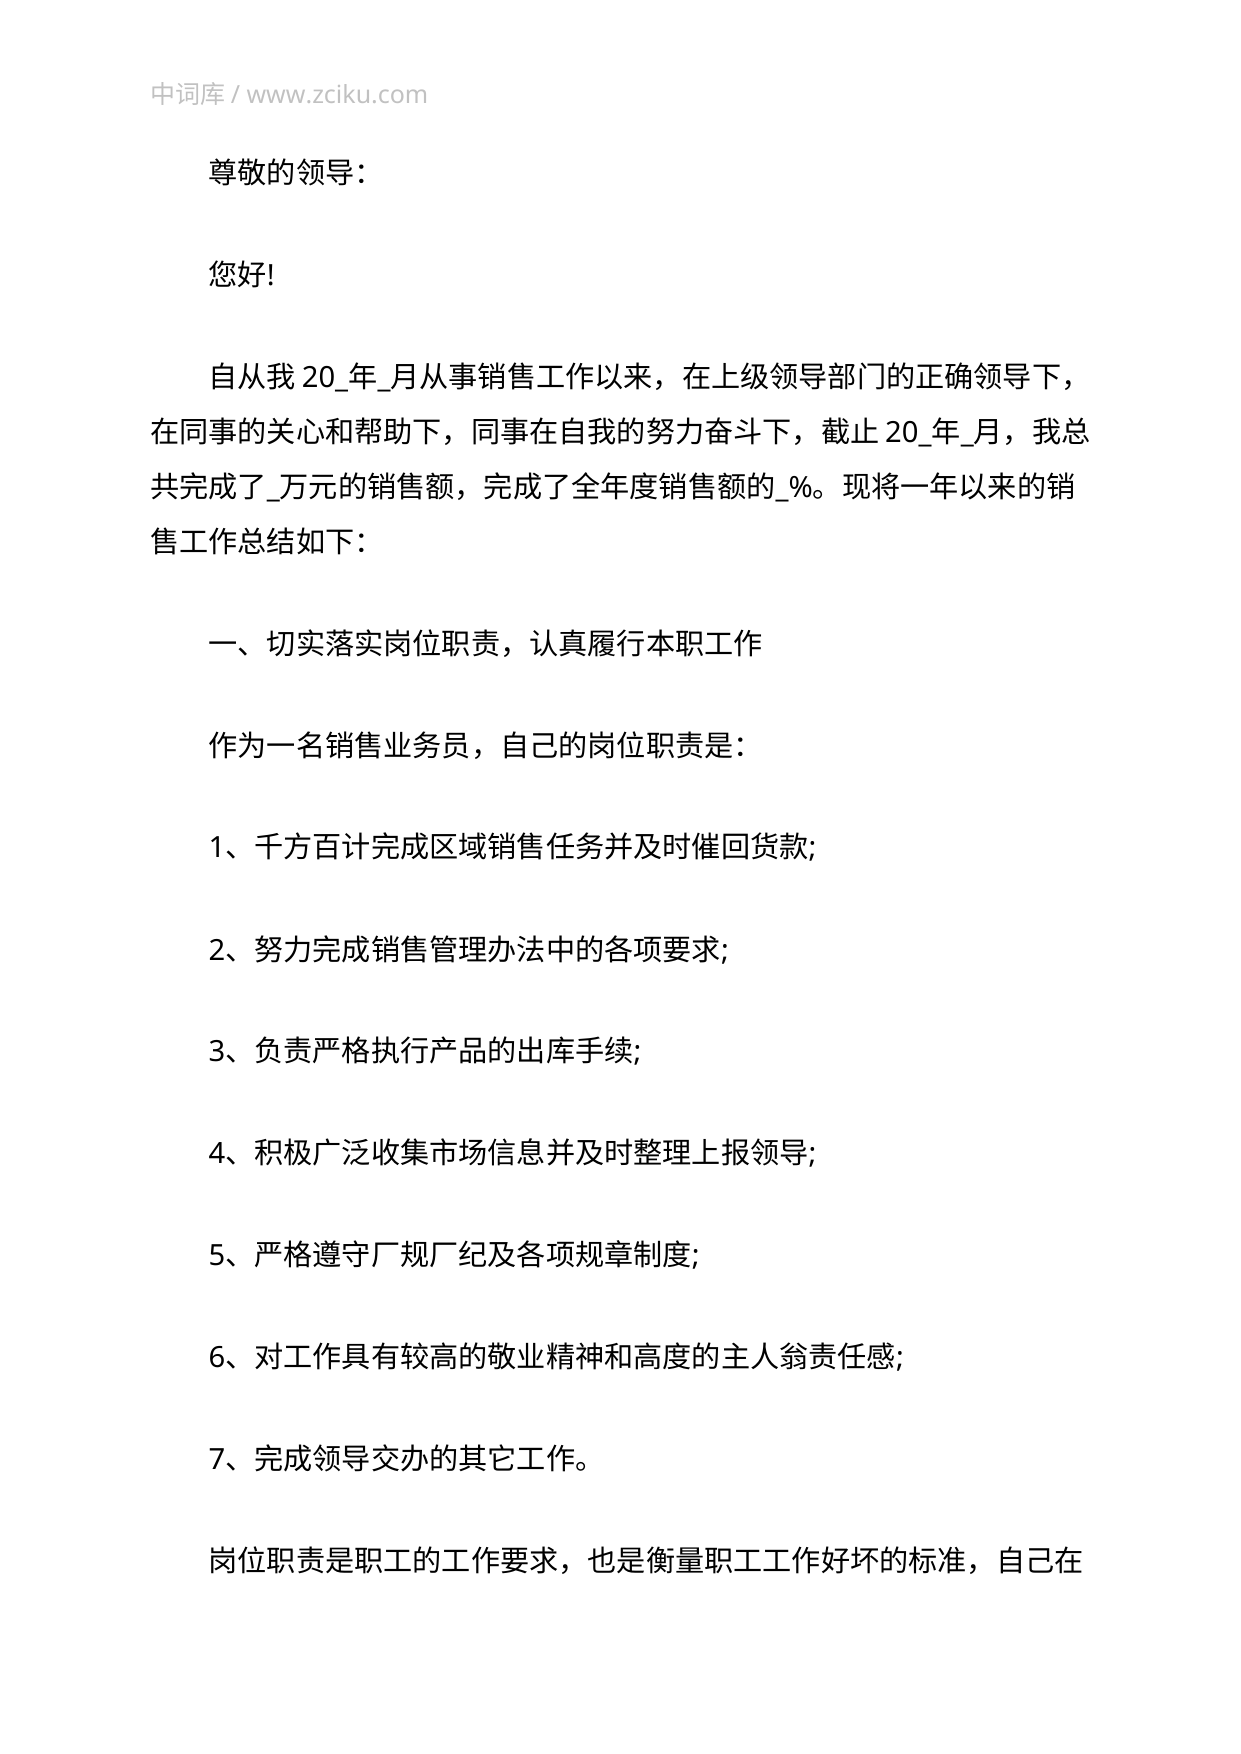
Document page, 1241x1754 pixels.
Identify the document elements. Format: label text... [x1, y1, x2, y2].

text 2、努力完成销售管理办法中的各项要求; [150, 926, 1090, 968]
text 6、对工作具有较高的敬业精神和高度的主人翁责任感; [150, 1334, 1090, 1376]
text 5、严格遵守厂规厂纪及各项规章制度; [150, 1232, 1090, 1274]
text 3、负责严格执行产品的出库手续; [150, 1028, 1090, 1070]
text 自从我20_年_月从事销售工作以来，在上级领导部门的正确领导下，在同事的关心和帮助下，同事在自我的努力奋斗下，截止20_年_月，我总共完成了_万元的销售额，完成了全年度销售额的_%。现将一年以来的销售工作总结如下： [150, 354, 1090, 561]
text 一、切实落实岗位职责，认真履行本职工作 [150, 621, 1090, 663]
text 4、积极广泛收集市场信息并及时整理上报领导; [150, 1130, 1090, 1172]
text 7、完成领导交办的其它工作。 [150, 1436, 1090, 1478]
text 尊敬的领导： [150, 150, 1090, 192]
text 您好! [150, 252, 1090, 294]
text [150, 1538, 1090, 1580]
text 1、千方百计完成区域销售任务并及时催回货款; [150, 824, 1090, 866]
text 作为一名销售业务员，自己的岗位职责是： [150, 722, 1090, 764]
